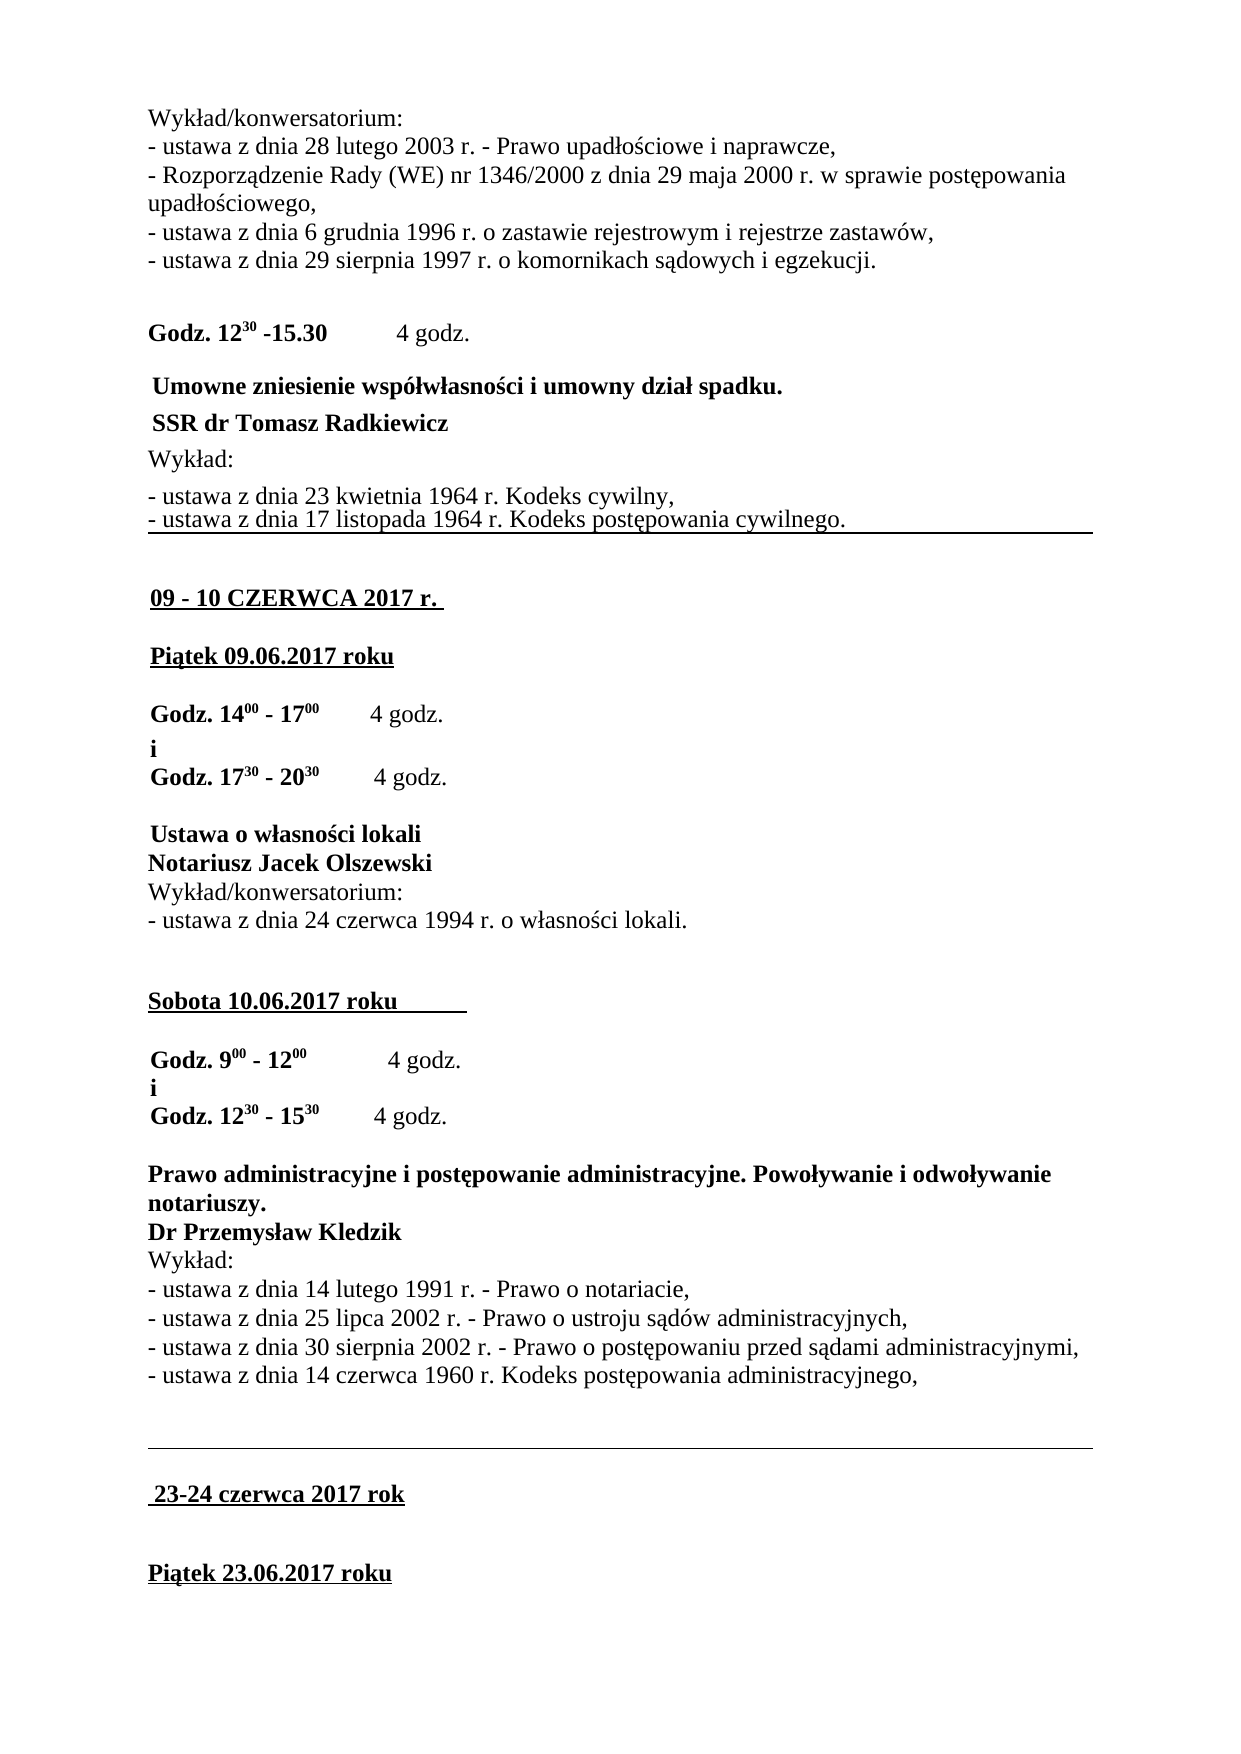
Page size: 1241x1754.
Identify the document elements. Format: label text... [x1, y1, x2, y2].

text Godz. - godz. [150, 1102, 1093, 1130]
text Prawo administracyjne i postępowanie administracyjne. Powoływanie i odwoływanie notariuszy. Dr Przemysław Kledzik Wykład: - ustawa z dnia lutego r. - Prawo o notariacie, - ustawa z dnia lipca r. - Prawo o ustroju sądów administracyjnych, - ustawa z dnia sierpnia r. - Prawo o postępowaniu przed sądami administracyjnymi, - ustawa z dnia czerwca r. Kodeks postępowania administracyjnego, [148, 1159, 1093, 1389]
text Piątek . roku [148, 1563, 1093, 1586]
text i [150, 734, 1093, 763]
text Godz. - godz. i [150, 1046, 1093, 1102]
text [148, 103, 1091, 275]
text Wykład/konwersatorium: [148, 877, 1088, 906]
text Godz. -. godz. [148, 300, 1093, 346]
text - ustawa z dnia kwietnia r. Kodeks cywilny, [148, 481, 1093, 509]
text Notariusz Jacek Olszewski [148, 849, 1088, 877]
text Sobota roku [148, 991, 1093, 1014]
text - CZERWCA r. [150, 560, 1088, 618]
text - czerwca rok [148, 1479, 968, 1508]
text - ustawa z dnia czerwca r. o własności lokali. [148, 906, 1088, 934]
text Piątek roku Godz. - godz. [150, 618, 1088, 734]
text Wykład: [148, 444, 1088, 473]
text Umowne zniesienie współwłasności i umowny dział spadku. [152, 372, 1088, 401]
text Godz. - godz. Ustawa o własności lokali [150, 763, 1093, 849]
text - ustawa z dnia listopada r. Kodeks postępowania cywilnego. [148, 509, 1093, 532]
text SSR dr Tomasz Radkiewicz [152, 408, 1088, 437]
